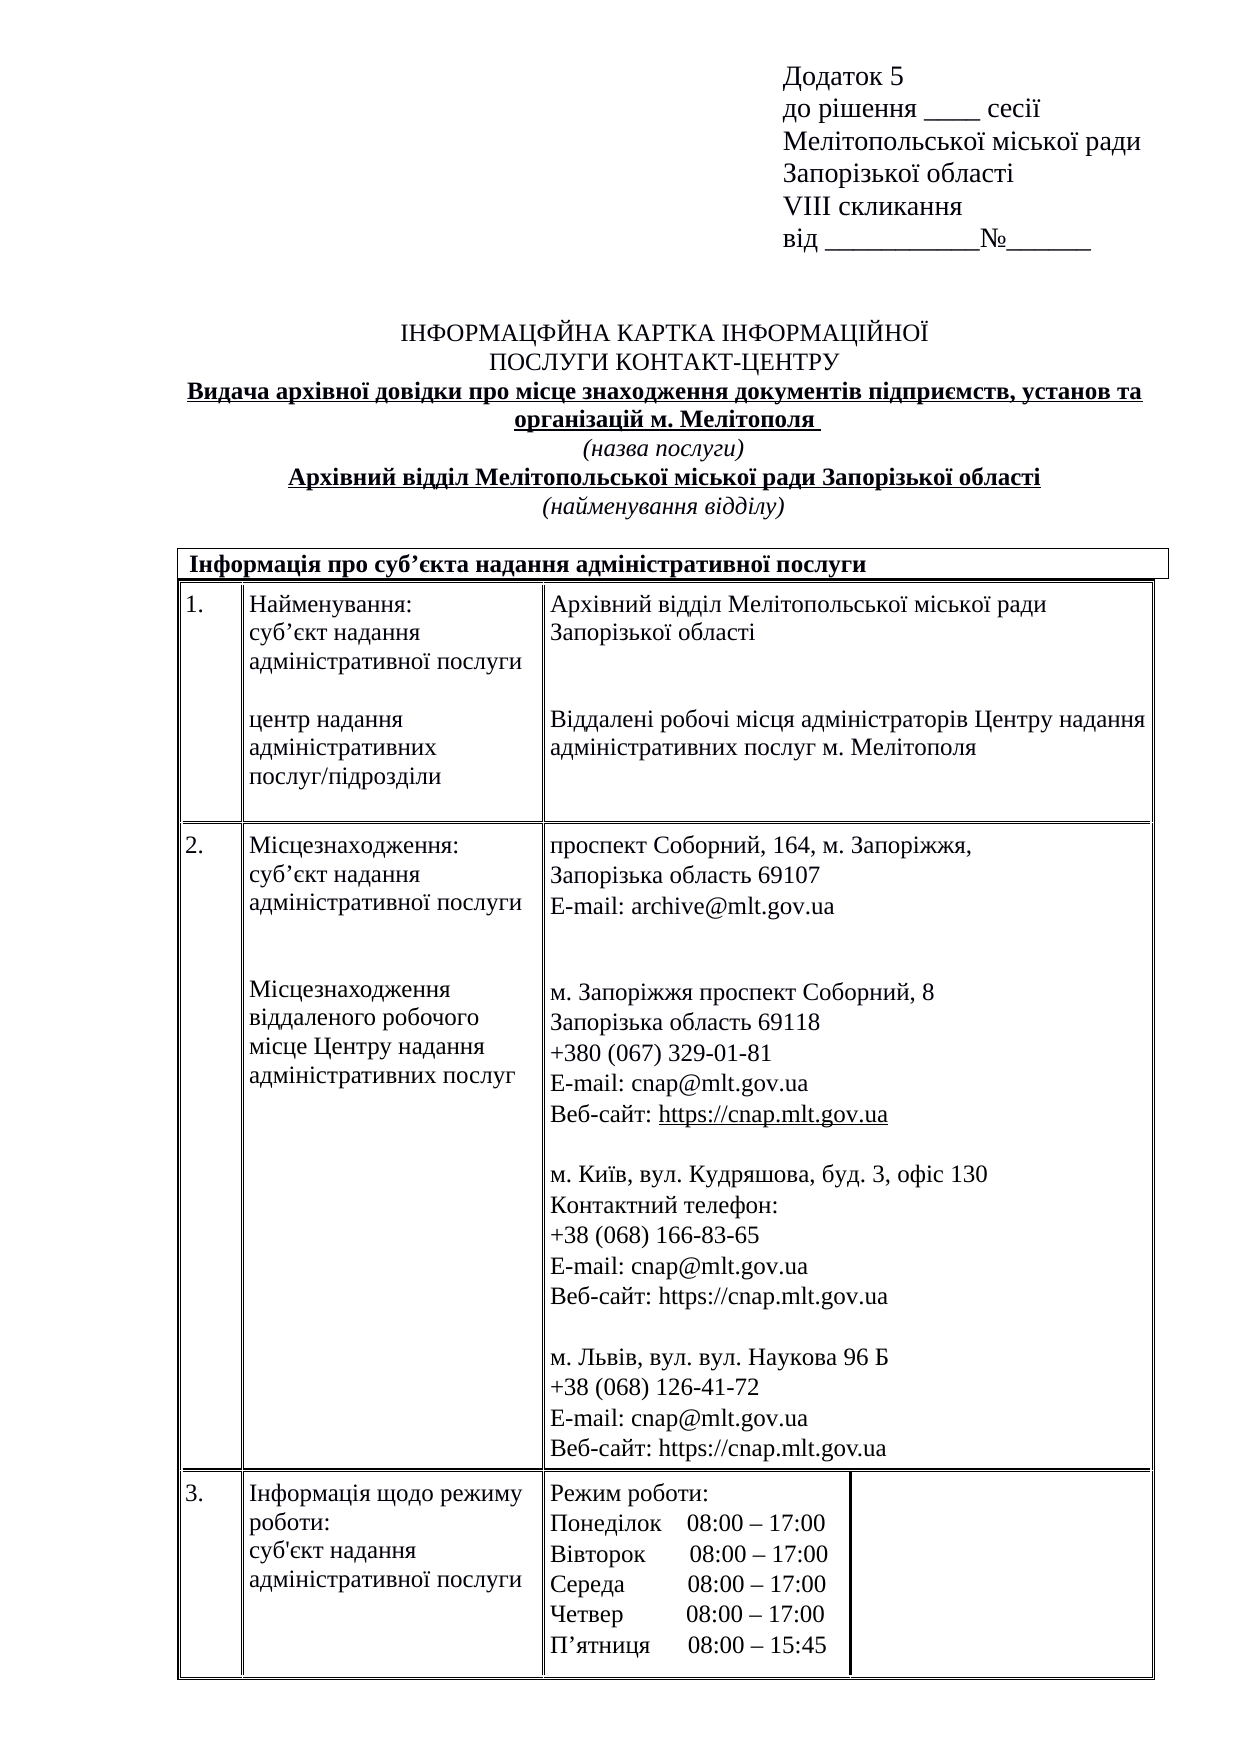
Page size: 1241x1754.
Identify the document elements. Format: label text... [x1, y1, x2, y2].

text до рішення ____ сесії [177, 92, 1152, 124]
text ІНФОРМАЦФЙНА КАРТКА ІНФОРМАЦІЙНОЇ [177, 318, 1152, 347]
table_header 1. [181, 583, 243, 821]
text ПОСЛУГИ КОНТАКТ-ЦЕНТРУ [177, 347, 1152, 376]
table_cell Місцезнаходження: суб’єкт надання адміністративної послуги Місцезнаходження віддаленого робочого місце Центру надання адміністративних послуг [244, 824, 542, 1468]
table_header Інформація про суб’єкта надання адміністративної послуги [178, 549, 1168, 578]
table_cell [850, 1468, 1152, 1677]
text (назва послуги) [177, 433, 1152, 462]
text Видача архівної довідки про місце знаходження документів підприємств, установ та організацій м. Мелітополя [177, 376, 1152, 433]
table_cell проспект Соборний, 164, м. Запоріжжя, Запорізька область 69107 E-mail: archive@mlt.gov.ua м. Запоріжжя проспект Соборний, 8 Запорізька область 69118 +380 (067) 329-01-81 Е-mail: cnap@mlt.gov.ua Веб-сайт: https://cnap.mlt.gov.ua м. Київ, вул. Кудряшова, буд. 3, офіс 130 Контактний телефон: +38 (068) 166-83-65 Е-mail: cnap@mlt.gov.ua Веб-сайт: https://cnap.mlt.gov.ua м. Львів, вул. вул. Наукова 96 Б +38 (068) 126-41-72 Е-mail: cnap@mlt.gov.ua Веб-сайт: https://cnap.mlt.gov.ua [544, 821, 1153, 1468]
table_header Найменування: суб’єкт надання адміністративної послуги центр надання адміністративних послуг/підрозділи [243, 583, 543, 821]
text від ___________№______ [177, 221, 1152, 253]
table_cell 2. [179, 821, 243, 1468]
text VIII скликання [177, 189, 1152, 221]
text (найменування відділу) [177, 491, 1152, 519]
text Мелітопольської міської ради [177, 124, 1152, 156]
text Додаток 5 [177, 59, 1152, 92]
table_header Архівний відділ Мелітопольської міської ради Запорізької області Віддалені робочі місця адміністраторів Центру надання адміністративних послуг м. Мелітополя [544, 583, 1152, 821]
table_cell 3. [181, 1468, 243, 1677]
text Запорізької області [177, 156, 1152, 189]
text Архівний відділ Мелітопольської міської ради Запорізької області [177, 462, 1152, 491]
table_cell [243, 1472, 543, 1677]
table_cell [544, 1472, 850, 1677]
